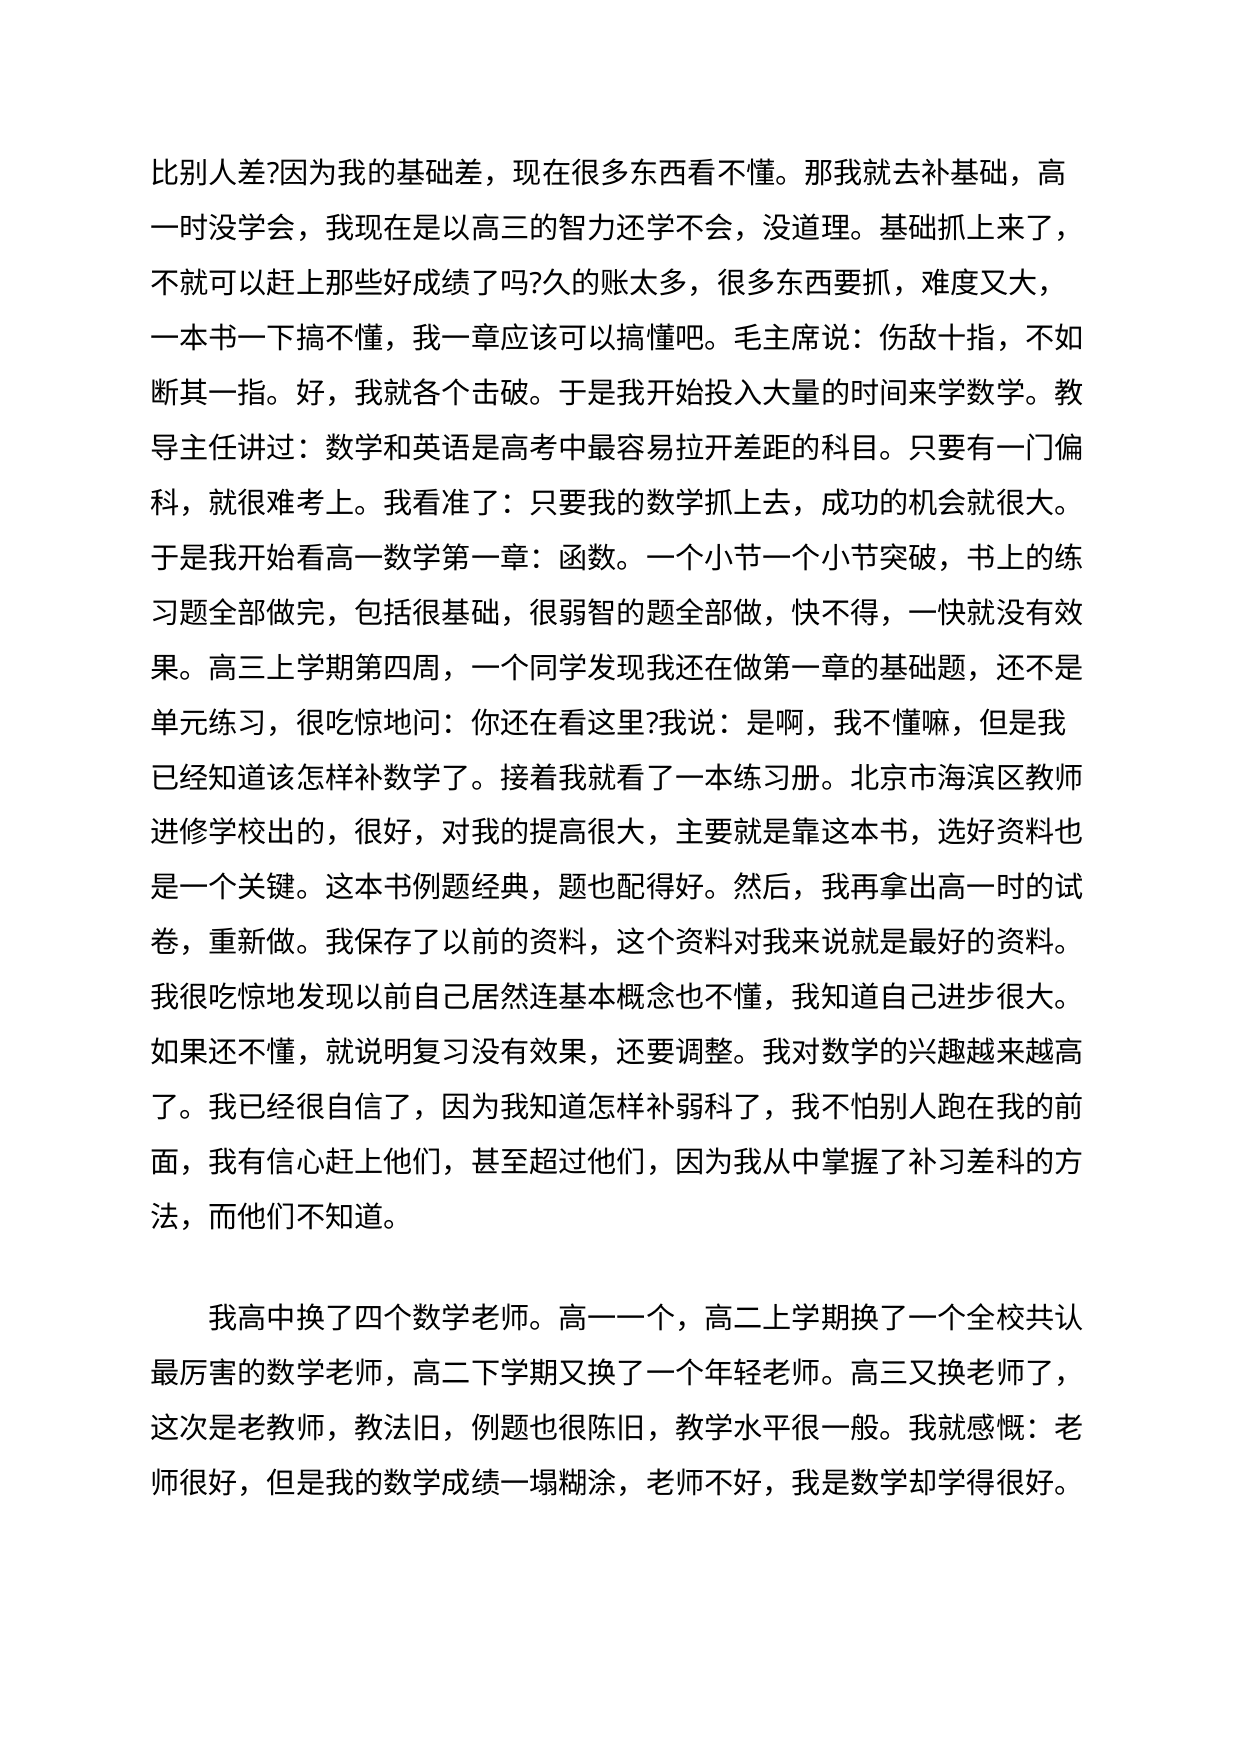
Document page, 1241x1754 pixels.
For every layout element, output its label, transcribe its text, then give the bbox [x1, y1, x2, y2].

text 我高中换了四个数学老师。高一一个，高二上学期换了一个全校共认最厉害的数学老师，高二下学期又换了一个年轻老师。高三又换老师了，这次是老教师，教法旧，例题也很陈旧，教学水平很一般。我就感慨：老师很好，但是我的数学成绩一塌糊涂，老师不好，我是数学却学得很好。 [150, 1295, 1090, 1502]
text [150, 150, 1090, 1236]
